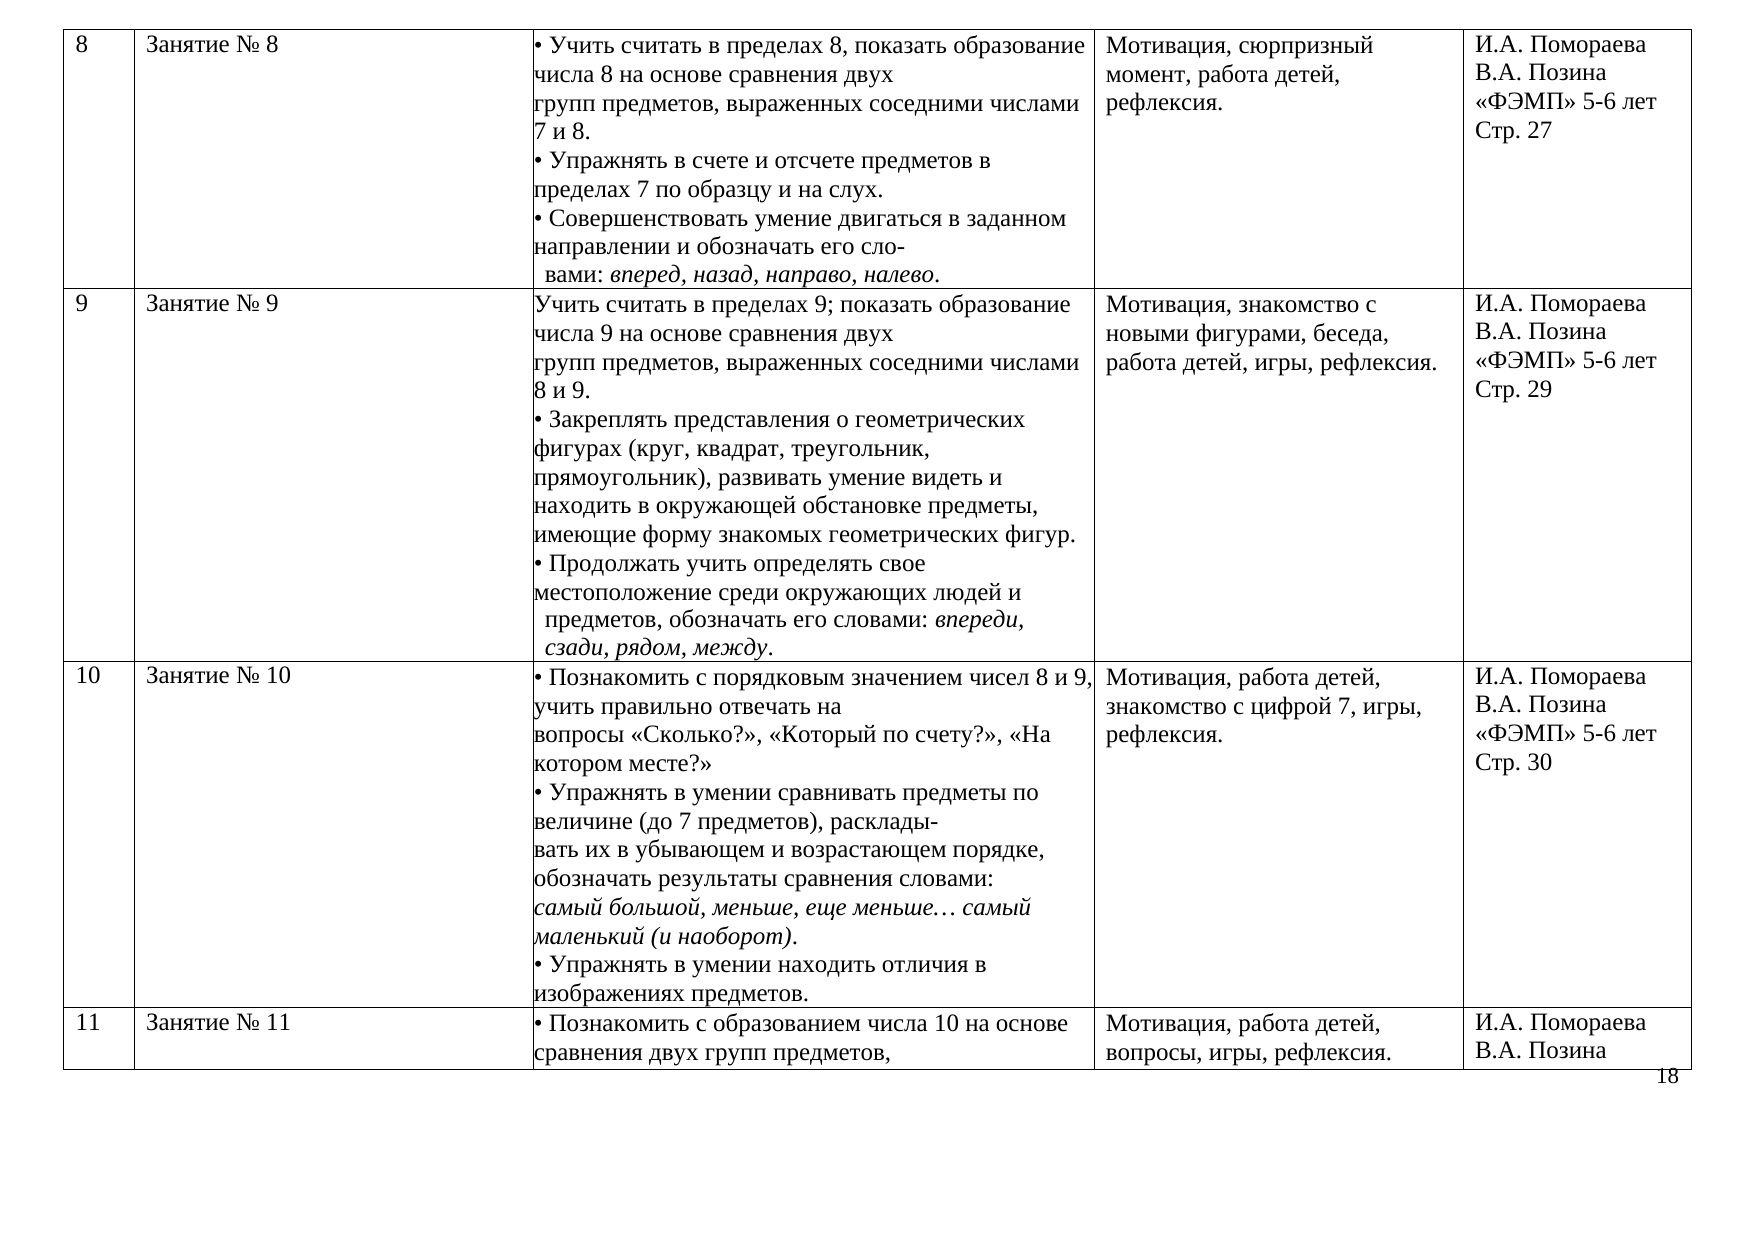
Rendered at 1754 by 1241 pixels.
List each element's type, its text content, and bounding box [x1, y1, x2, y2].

table_header 8 [64, 30, 134, 288]
table_cell • Познакомить с порядковым значением чисел 8 и 9, учить правильно отвечать на вопросы «Сколько?», «Который по счету?», «На котором месте?» • Упражнять в умении сравнивать предметы по величине (до 7 предметов), расклады- вать их в убывающем и возрастающем порядке, обозначать результаты сравнения словами: самый большой, меньше, еще меньше… самый маленький (и наоборот). • Упражнять в умении находить отличия в изображениях предметов. [534, 662, 1094, 1007]
table_header И.А. Помораева В.А. Позина «ФЭМП» 5-6 лет Стр. 27 [1464, 30, 1691, 288]
table_header Занятие № 8 [135, 30, 533, 288]
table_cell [534, 1008, 1094, 1069]
table_cell Занятие № 9 [135, 289, 533, 661]
table_cell 9 [64, 289, 134, 661]
table_cell Мотивация, работа детей, знакомство с цифрой 7, игры, рефлексия. [1095, 662, 1463, 1007]
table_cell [1464, 1008, 1691, 1069]
table_cell 10 [64, 662, 134, 1007]
table_header • Учить считать в пределах 8, показать образование числа 8 на основе сравнения двух групп предметов, выраженных соседними числами 7 и 8. • Упражнять в счете и отсчете предметов в пределах 7 по образцу и на слух. • Совершенствовать умение двигаться в заданном направлении и обозначать его сло- вами: вперед, назад, направо, налево. [534, 30, 1094, 288]
table_cell Занятие № 10 [135, 662, 533, 1007]
table_cell И.А. Помораева В.А. Позина «ФЭМП» 5-6 лет Стр. 30 [1464, 662, 1691, 1007]
table_cell Мотивация, знакомство с новыми фигурами, беседа, работа детей, игры, рефлексия. [1095, 289, 1463, 661]
table_cell Занятие № 11 [135, 1008, 533, 1069]
table_cell 11 [64, 1008, 134, 1069]
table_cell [1095, 1008, 1463, 1069]
table_cell Учить считать в пределах 9; показать образование числа 9 на основе сравнения двух групп предметов, выраженных соседними числами 8 и 9. • Закреплять представления о геометрических фигурах (круг, квадрат, треугольник, прямоугольник), развивать умение видеть и находить в окружающей обстановке предметы, имеющие форму знакомых геометрических фигур. • Продолжать учить определять свое местоположение среди окружающих людей и предметов, обозначать его словами: впереди, сзади, рядом, между. [534, 289, 1094, 661]
table_cell И.А. Помораева В.А. Позина «ФЭМП» 5-6 лет Стр. 29 [1464, 289, 1691, 661]
table_header Мотивация, сюрпризный момент, работа детей, рефлексия. [1095, 30, 1463, 288]
